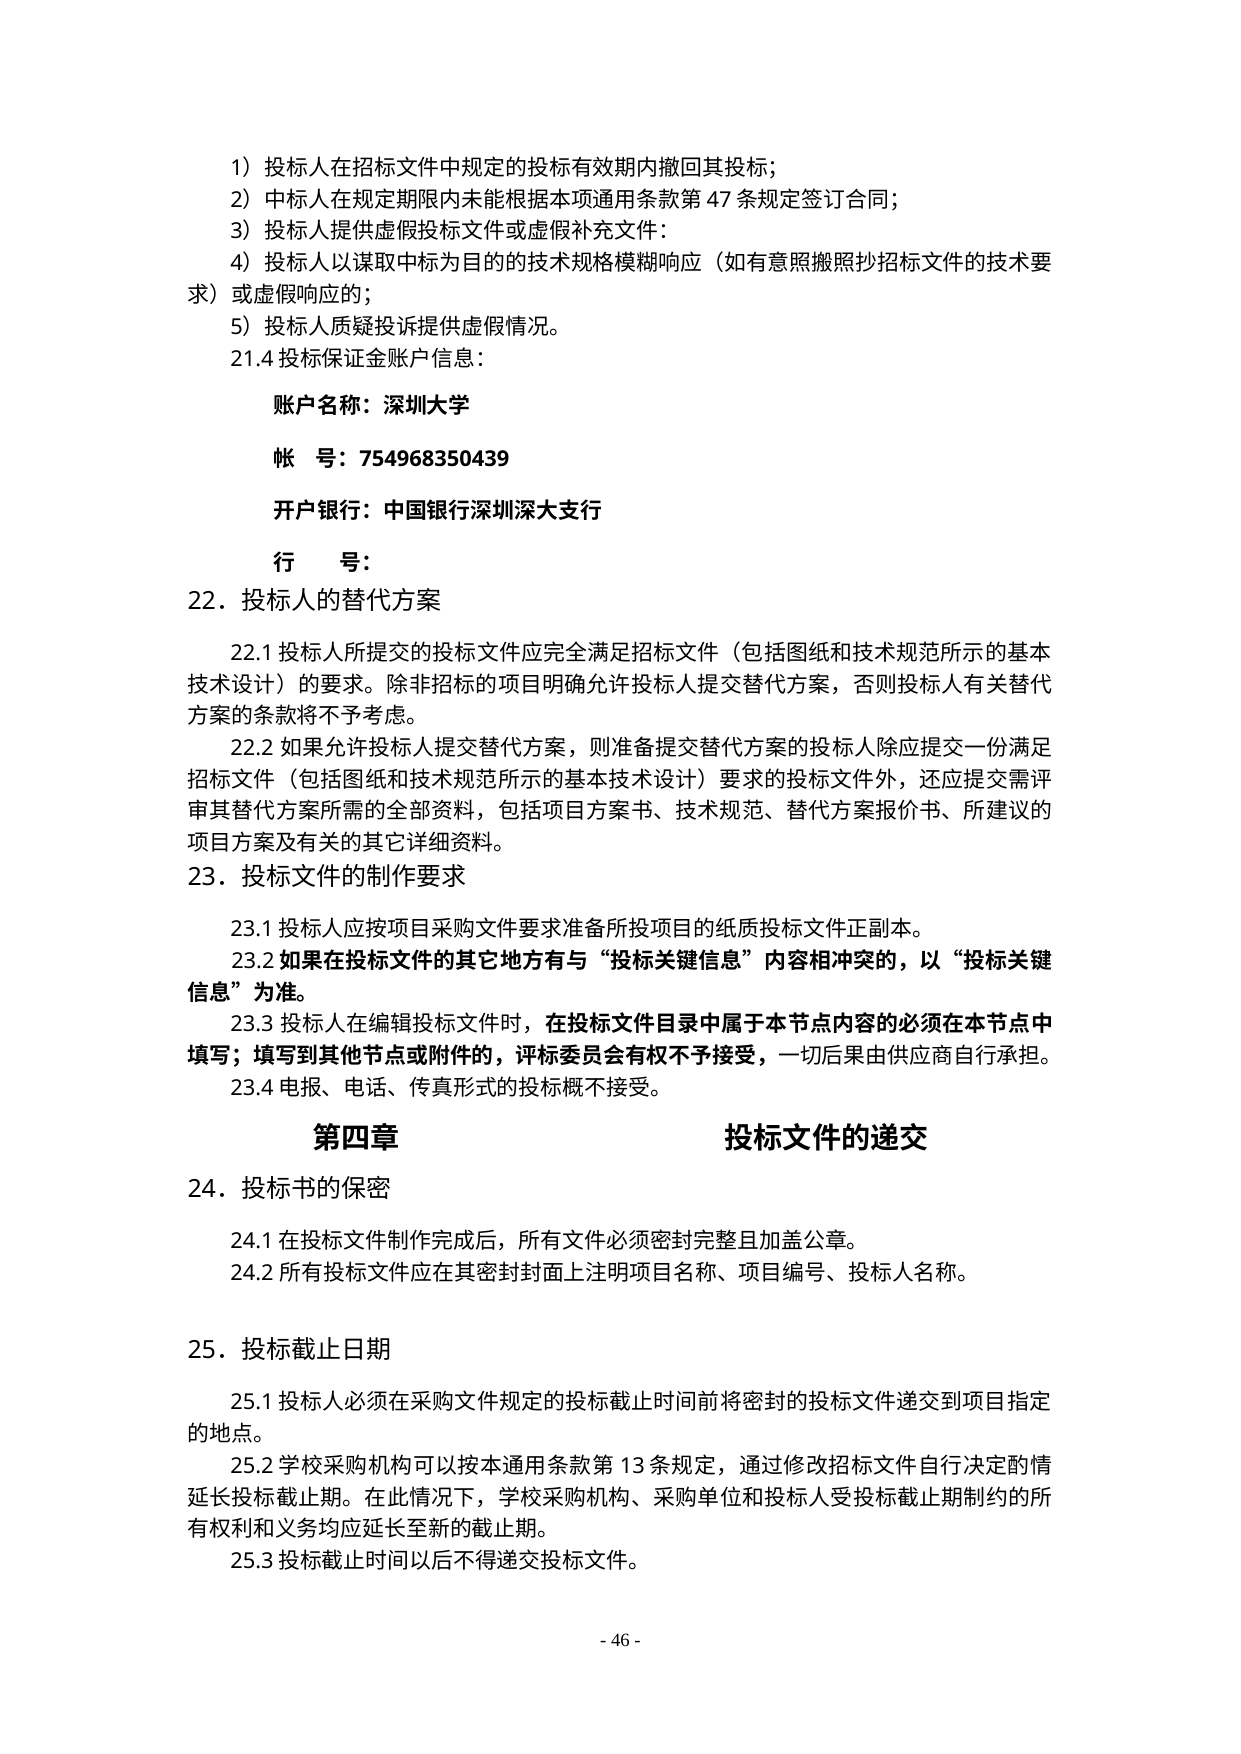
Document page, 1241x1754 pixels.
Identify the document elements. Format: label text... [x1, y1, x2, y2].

text 22．投标人的替代方案 [187, 581, 1053, 617]
text 24.2 所有投标文件应在其密封封面上注明项目名称、项目编号、投标人名称。 [187, 1255, 1053, 1287]
text 23.4电报、电话、传真形式的投标概不接受。 [187, 1070, 1053, 1102]
list 投标文件的递交 [187, 1114, 1053, 1156]
text 3）投标人提供虚假投标文件或虚假补充文件： [187, 213, 1053, 245]
text 开户银行：中国银行深圳深大支行 [187, 476, 1053, 528]
text 24.1在投标文件制作完成后，所有文件必须密封完整且加盖公章。 [187, 1223, 1053, 1255]
text 帐 号：754968350439 [187, 424, 1053, 476]
text 25．投标截止日期 [187, 1330, 1053, 1366]
text 21.4投标保证金账户信息： [187, 341, 1053, 372]
text 22.1投标人所提交的投标文件应完全满足招标文件（包括图纸和技术规范所示的基本技术设计）的要求。除非招标的项目明确允许投标人提交替代方案，否则投标人有关替代方案的条款将不予考虑。 [187, 635, 1053, 730]
text 4）投标人以谋取中标为目的的技术规格模糊响应（如有意照搬照抄招标文件的技术要求）或虚假响应的； [187, 245, 1053, 309]
text 24．投标书的保密 [187, 1169, 1053, 1205]
text 5）投标人质疑投诉提供虚假情况。 [187, 309, 1053, 341]
text 行 号： [187, 528, 1053, 581]
text 23.3 投标人在编辑投标文件时，在投标文件目录中属于本节点内容的必须在本节点中填写；填写到其他节点或附件的，评标委员会有权不予接受，一切后果由供应商自行承担。 [187, 1006, 1053, 1070]
text 25.2学校采购机构可以按本通用条款第13条规定，通过修改招标文件自行决定酌情延长投标截止期。在此情况下，学校采购机构、采购单位和投标人受投标截止期制约的所有权利和义务均应延长至新的截止期。 [187, 1448, 1053, 1543]
text 23.2如果在投标文件的其它地方有与“投标关键信息”内容相冲突的，以“投标关键信息”为准。 [187, 943, 1053, 1006]
text 账户名称：深圳大学 [187, 372, 1053, 424]
text 25.3投标截止时间以后不得递交投标文件。 [187, 1543, 1053, 1575]
text 23.1投标人应按项目采购文件要求准备所投项目的纸质投标文件正副本。 [187, 911, 1053, 943]
text 22.2 如果允许投标人提交替代方案，则准备提交替代方案的投标人除应提交一份满足招标文件（包括图纸和技术规范所示的基本技术设计）要求的投标文件外，还应提交需评审其替代方案所需的全部资料，包括项目方案书、技术规范、替代方案报价书、所建议的项目方案及有关的其它详细资料。 [187, 730, 1053, 857]
text 25.1投标人必须在采购文件规定的投标截止时间前将密封的投标文件递交到项目指定的地点。 [187, 1384, 1053, 1448]
text 23．投标文件的制作要求 [187, 857, 1053, 893]
text 1）投标人在招标文件中规定的投标有效期内撤回其投标； [187, 150, 1053, 182]
text 2）中标人在规定期限内未能根据本项通用条款第47条规定签订合同； [187, 182, 1053, 213]
